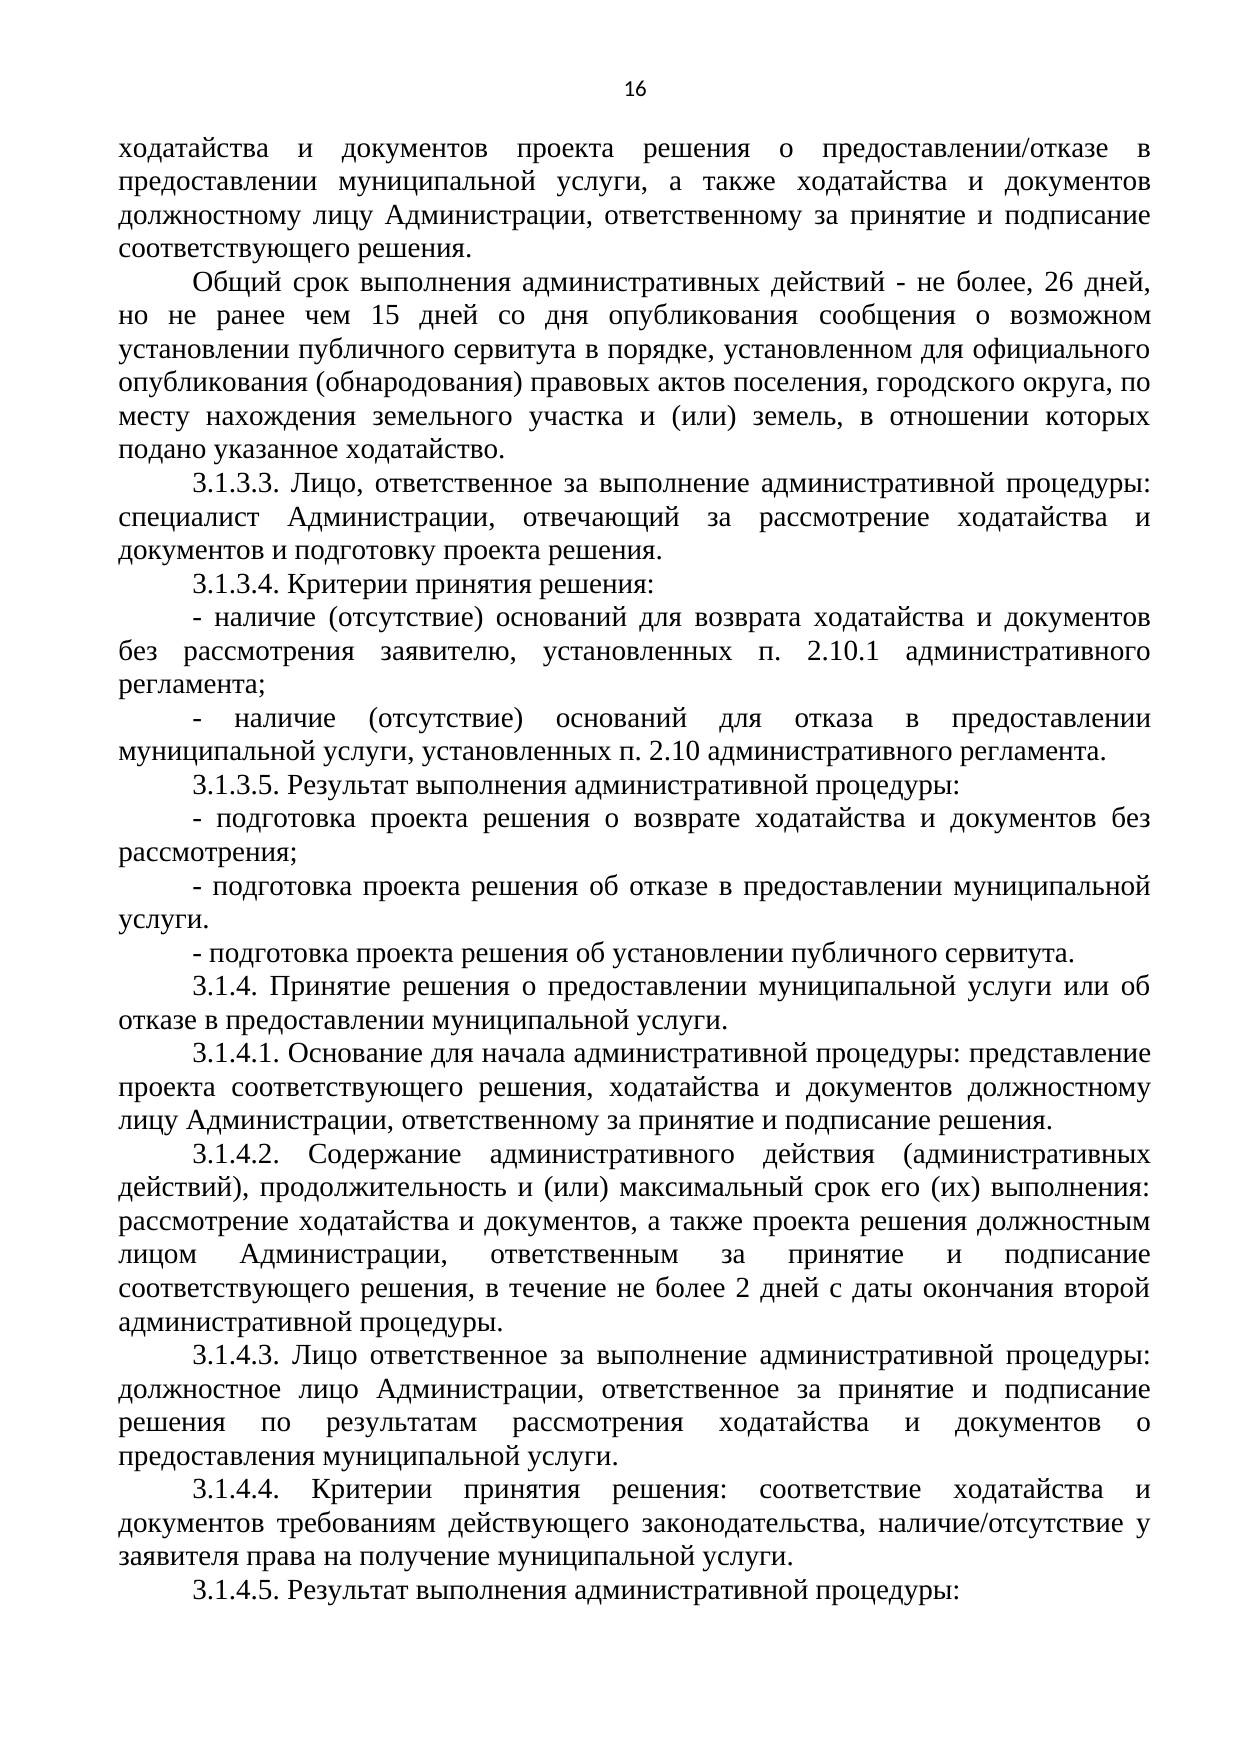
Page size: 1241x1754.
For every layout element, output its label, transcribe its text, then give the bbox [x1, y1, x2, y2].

text 3.1.4.1. Основание для начала административной процедуры: представление проекта соответствующего решения, ходатайства и документов должностному лицу Администрации, ответственному за принятие и подписание решения. [118, 1035, 1152, 1136]
text Общий срок выполнения административных действий - не более, 26 дней, но не ранее чем 15 дней со дня опубликования сообщения о возможном установлении публичного сервитута в порядке, установленном для официального опубликования (обнародования) правовых актов поселения, городского округа, по месту нахождения земельного участка и (или) земель, в отношении которых подано указанное ходатайство. [118, 264, 1152, 465]
text 3.1.3.3. Лицо, ответственное за выполнение административной процедуры: специалист Администрации, отвечающий за рассмотрение ходатайства и документов и подготовку проекта решения. [118, 465, 1152, 566]
text 3.1.4. Принятие решения о предоставлении муниципальной услуги или об отказе в предоставлении муниципальной услуги. [118, 968, 1152, 1035]
text 3.1.4.5. Результат выполнения административной процедуры: [118, 1572, 1152, 1606]
text 3.1.4.3. Лицо ответственное за выполнение административной процедуры: должностное лицо Администрации, ответственное за принятие и подписание решения по результатам рассмотрения ходатайства и документов о предоставления муниципальной услуги. [118, 1337, 1152, 1471]
text 3.1.4.4. Критерии принятия решения: соответствие ходатайства и документов требованиям действующего законодательства, наличие/отсутствие у заявителя права на получение муниципальной услуги. [118, 1471, 1152, 1572]
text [118, 130, 1152, 264]
text - подготовка проекта решения об установлении публичного сервитута. [118, 935, 1152, 968]
text - наличие (отсутствие) оснований для возврата ходатайства и документов без рассмотрения заявителю, установленных п. 2.10.1 административного регламента; [118, 599, 1152, 700]
text - подготовка проекта решения об отказе в предоставлении муниципальной услуги. [118, 868, 1152, 935]
text 3.1.3.5. Результат выполнения административной процедуры: [118, 767, 1152, 801]
text - наличие (отсутствие) оснований для отказа в предоставлении муниципальной услуги, установленных п. 2.10 административного регламента. [118, 700, 1152, 767]
text - подготовка проекта решения о возврате ходатайства и документов без рассмотрения; [118, 801, 1152, 868]
text 3.1.4.2. Содержание административного действия (административных действий), продолжительность и (или) максимальный срок его (их) выполнения: рассмотрение ходатайства и документов, а также проекта решения должностным лицом Администрации, ответственным за принятие и подписание соответствующего решения, в течение не более 2 дней с даты окончания второй административной процедуры. [118, 1136, 1152, 1337]
text 3.1.3.4. Критерии принятия решения: [118, 566, 1152, 599]
